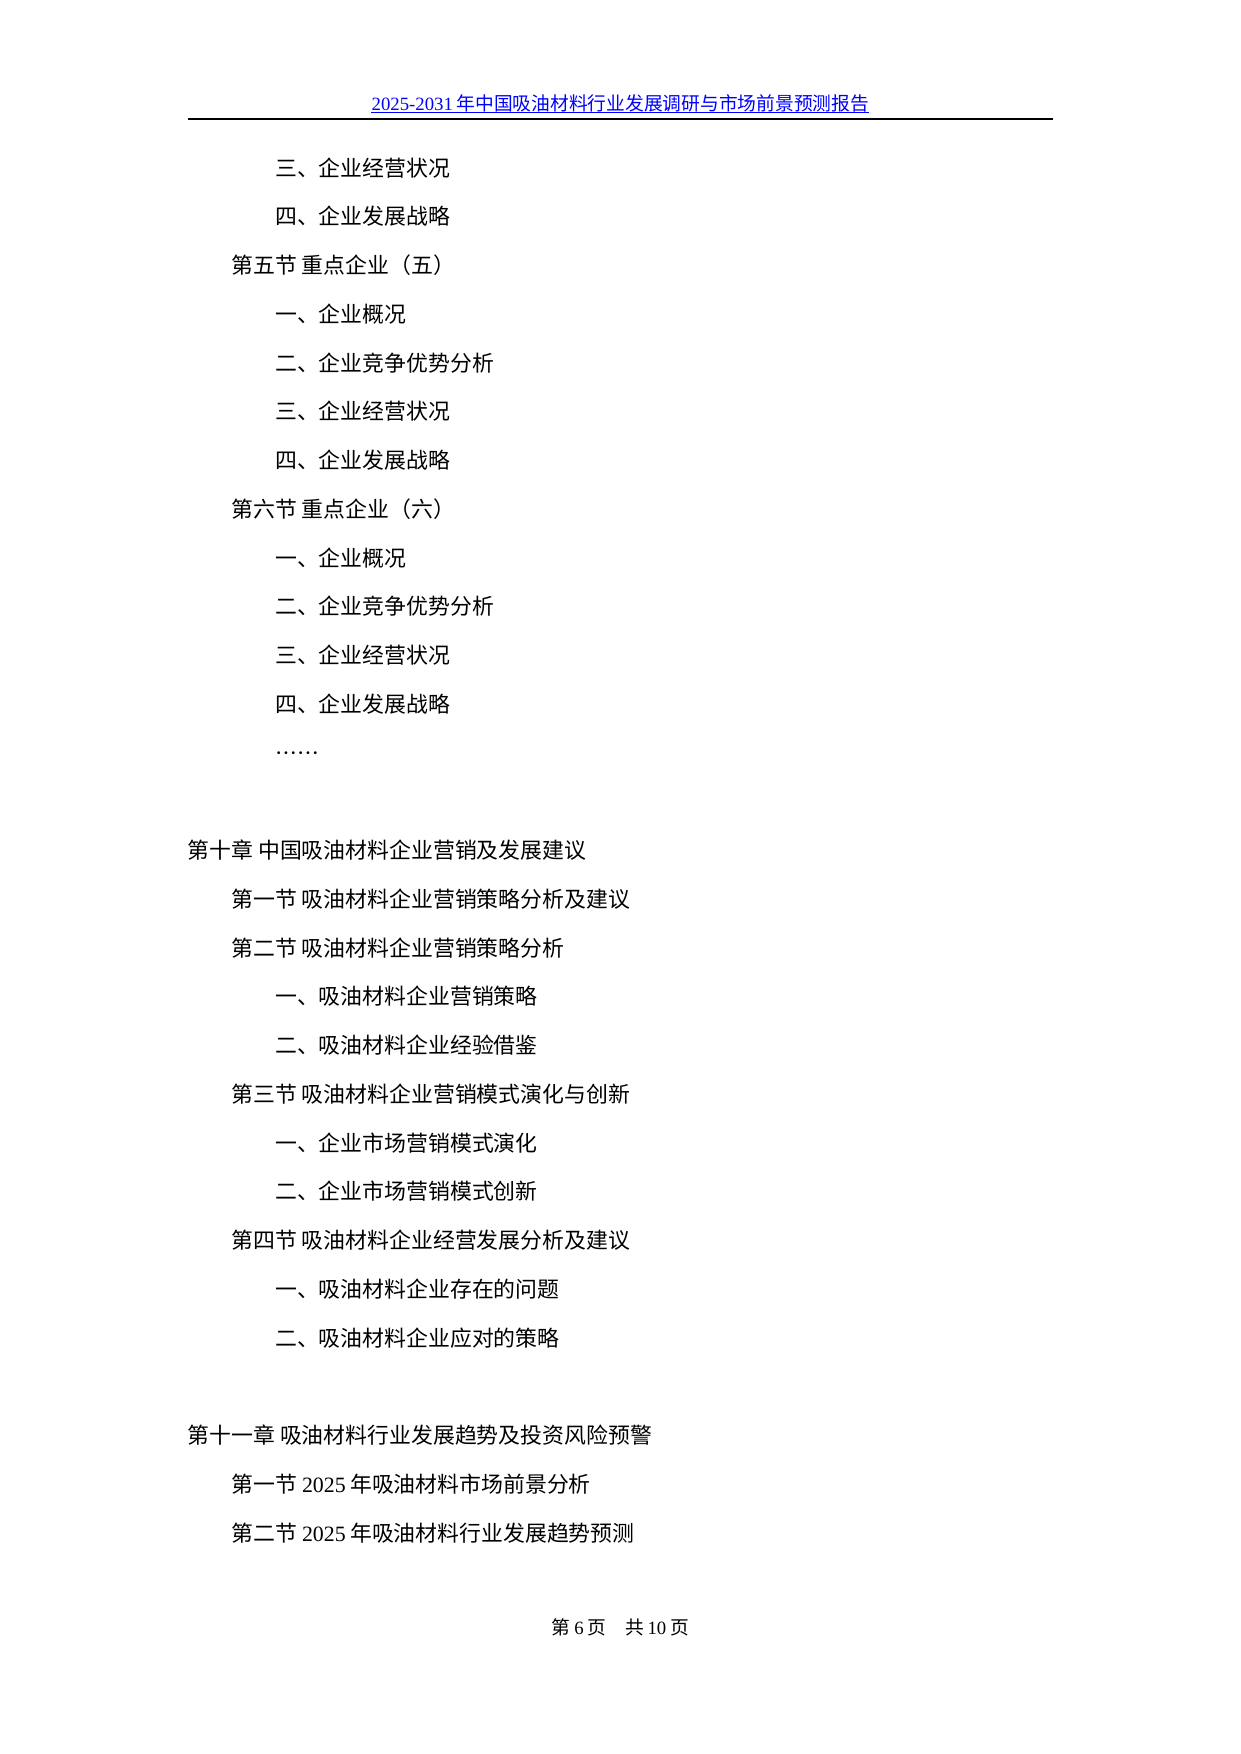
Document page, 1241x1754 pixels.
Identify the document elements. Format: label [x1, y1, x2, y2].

text [187, 150, 1053, 1548]
